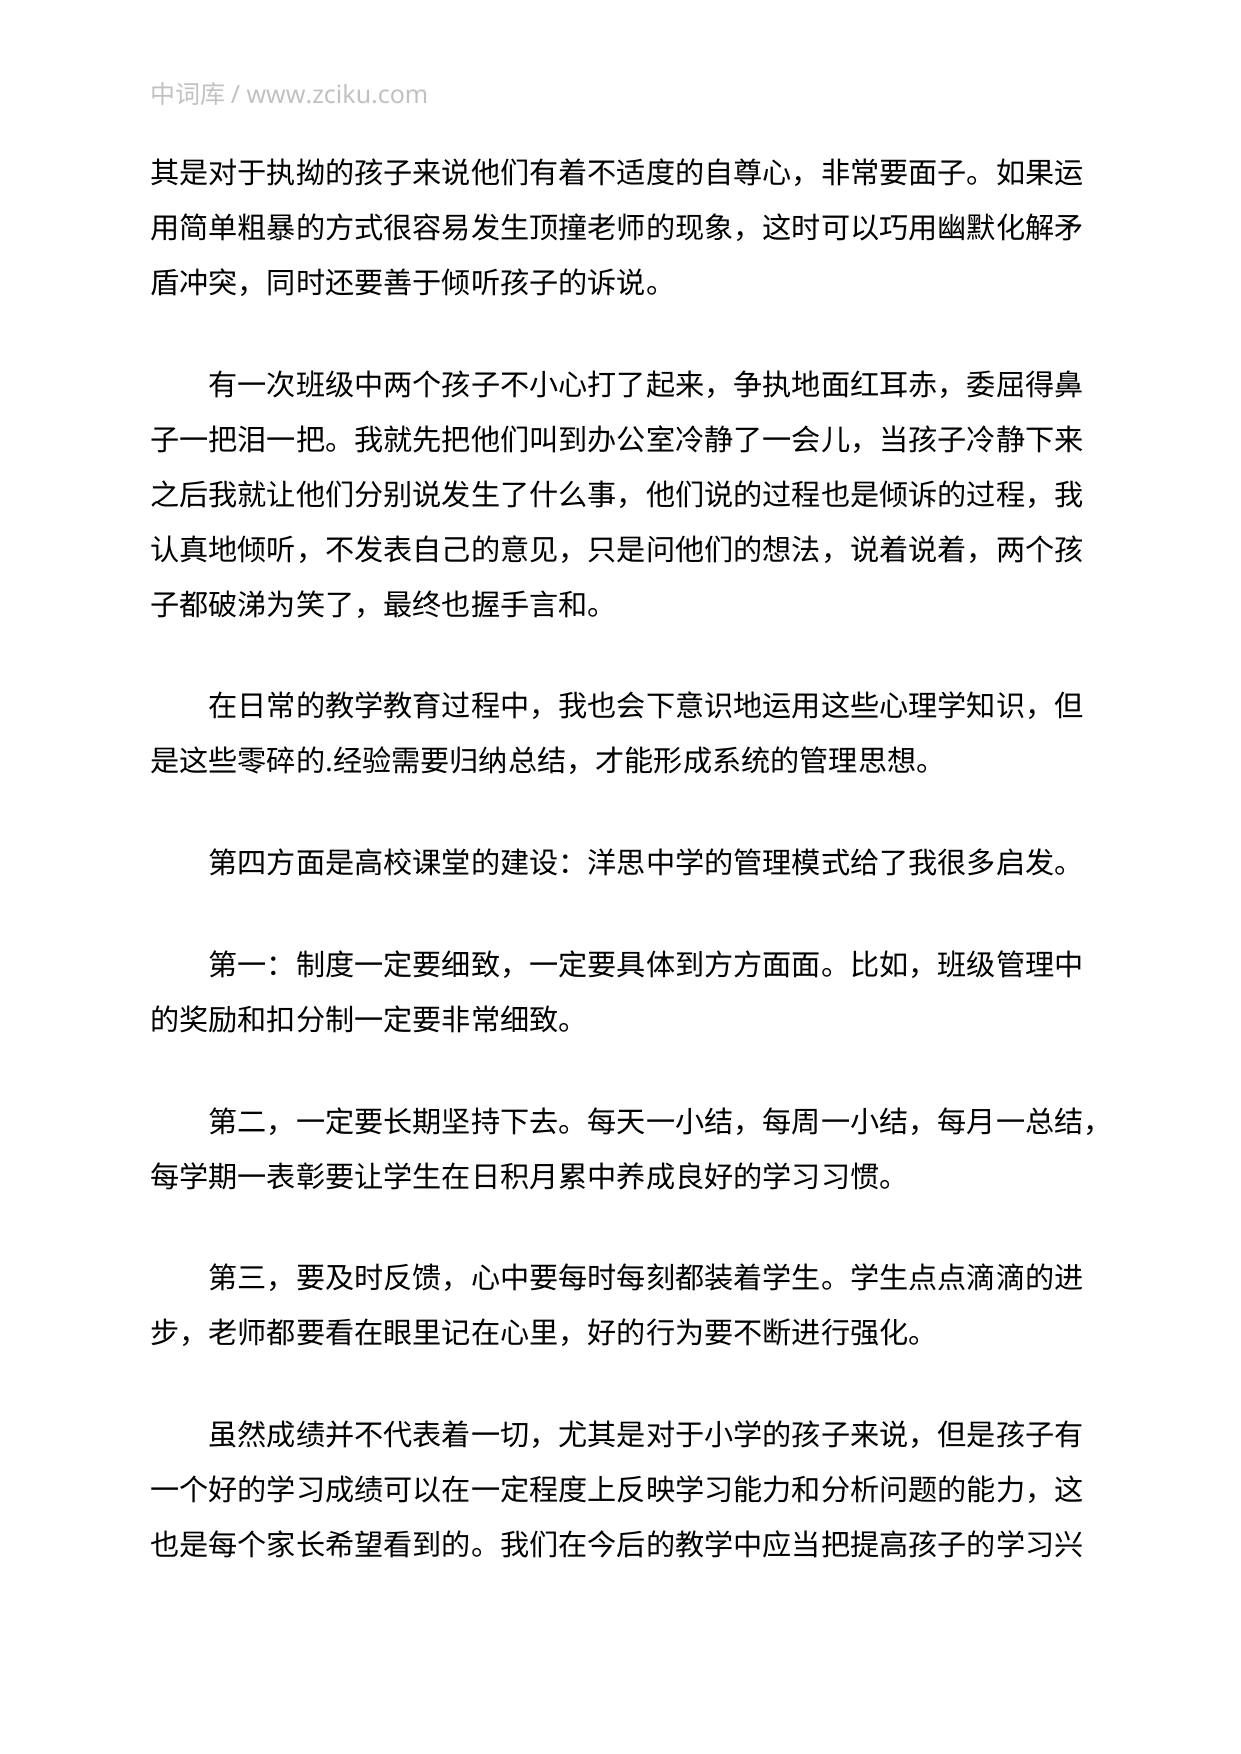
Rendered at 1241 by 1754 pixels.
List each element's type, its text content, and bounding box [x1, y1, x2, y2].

text 第四方面是高校课堂的建设：洋思中学的管理模式给了我很多启发。 [150, 840, 1090, 882]
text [150, 150, 1090, 302]
text 在日常的教学教育过程中，我也会下意识地运用这些心理学知识，但是这些零碎的.经验需要归纳总结，才能形成系统的管理思想。 [150, 683, 1090, 780]
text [150, 1412, 1090, 1564]
text 第三，要及时反馈，心中要每时每刻都装着学生。学生点点滴滴的进步，老师都要看在眼里记在心里，好的行为要不断进行强化。 [150, 1255, 1090, 1352]
text 第一：制度一定要细致，一定要具体到方方面面。比如，班级管理中的奖励和扣分制一定要非常细致。 [150, 942, 1090, 1039]
text 第二，一定要长期坚持下去。每天一小结，每周一小结，每月一总结，每学期一表彰要让学生在日积月累中养成良好的学习习惯。 [150, 1098, 1090, 1195]
text 有一次班级中两个孩子不小心打了起来，争执地面红耳赤，委屈得鼻子一把泪一把。我就先把他们叫到办公室冷静了一会儿，当孩子冷静下来之后我就让他们分别说发生了什么事，他们说的过程也是倾诉的过程，我认真地倾听，不发表自己的意见，只是问他们的想法，说着说着，两个孩子都破涕为笑了，最终也握手言和。 [150, 362, 1090, 623]
